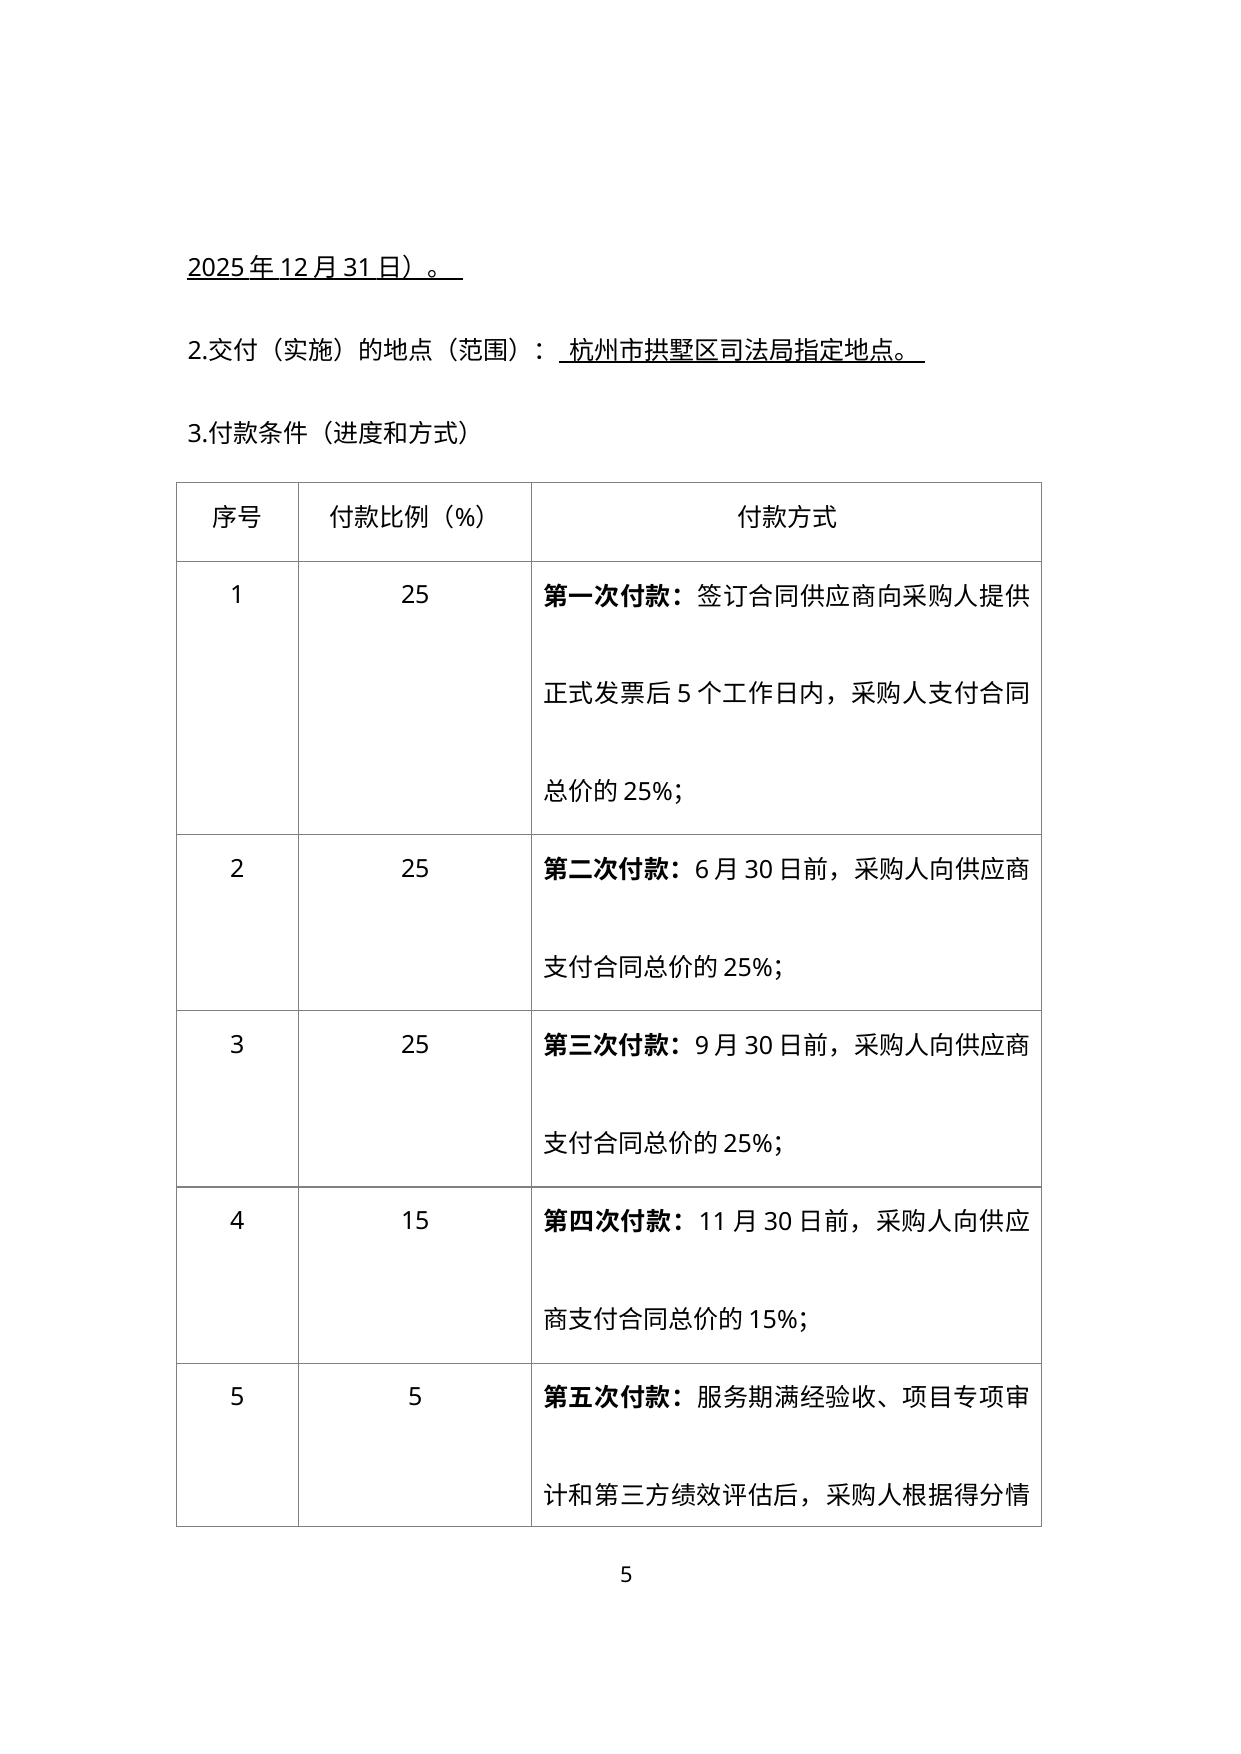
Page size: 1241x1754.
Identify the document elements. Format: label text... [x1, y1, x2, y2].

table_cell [532, 1364, 1041, 1526]
table_cell 2 [177, 835, 298, 1010]
table_cell 5 [299, 1364, 531, 1526]
table_cell 15 [299, 1188, 531, 1362]
table_header 序号 [177, 483, 298, 561]
table_cell 第二次付款：6月30日前，采购人向供应商支付合同总价的25%； [532, 835, 1041, 1010]
table_cell 5 [177, 1364, 298, 1526]
table_cell 第三次付款：9月30日前，采购人向供应商支付合同总价的25%； [532, 1011, 1041, 1186]
table_cell 第一次付款：签订合同供应商向采购人提供正式发票后5个工作日内，采购人支付合同总价的25%； [532, 562, 1041, 834]
table_header 付款方式 [532, 483, 1041, 561]
table_cell 25 [299, 1011, 531, 1186]
table_cell 第四次付款：11月30日前，采购人向供应商支付合同总价的15%； [532, 1188, 1041, 1362]
text 3.付款条件（进度和方式） [187, 399, 1087, 464]
table_cell 4 [177, 1188, 298, 1362]
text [187, 233, 1087, 298]
table_cell 25 [299, 562, 531, 834]
table_header 付款比例（%） [299, 483, 531, 561]
table_cell 25 [299, 835, 531, 1010]
table_cell 3 [177, 1011, 298, 1186]
table_cell 1 [177, 562, 298, 834]
text 2.交付（实施）的地点（范围）： 杭州市拱墅区司法局指定地点。 [187, 316, 1087, 381]
